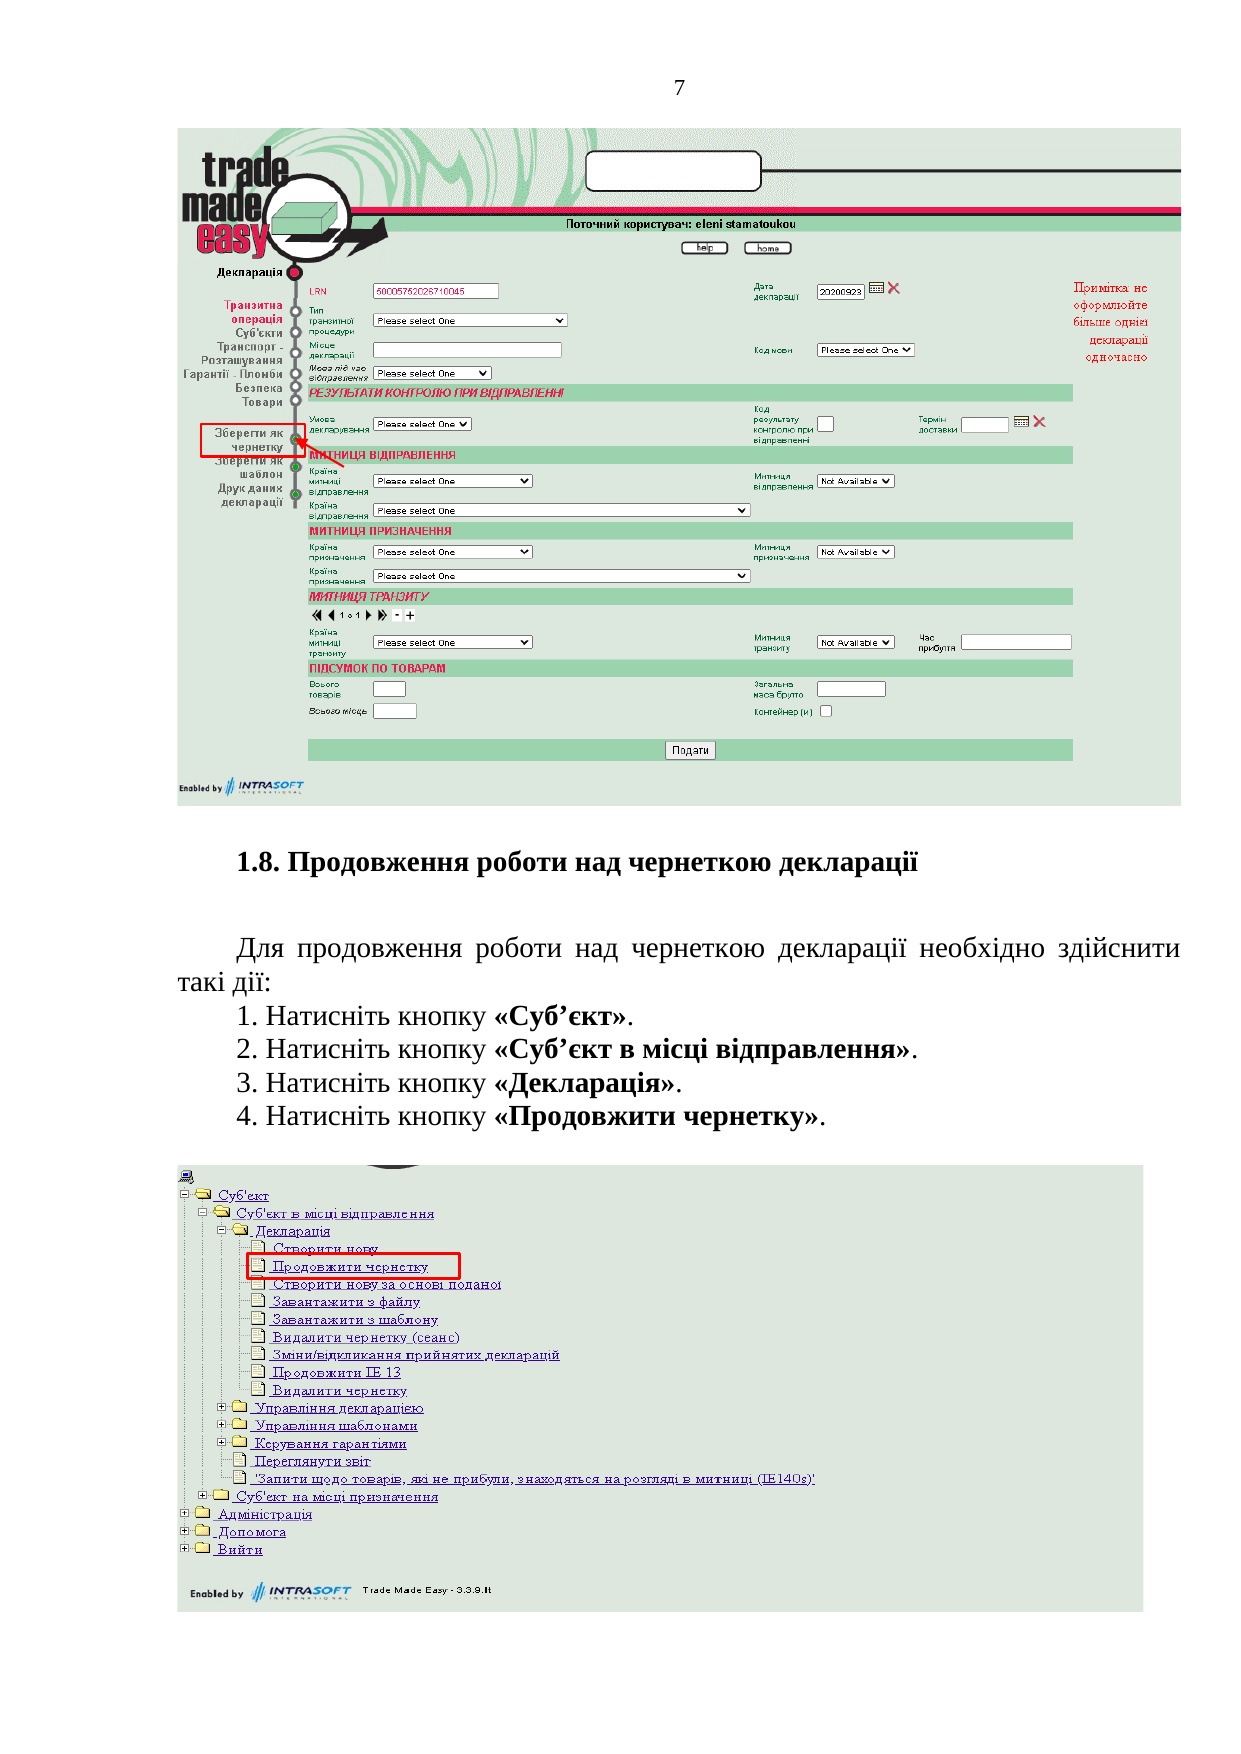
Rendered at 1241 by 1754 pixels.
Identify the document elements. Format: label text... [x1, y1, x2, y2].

list 2. Натисніть кнопку «Суб’єкт в місці відправлення». [177, 1031, 1181, 1065]
list 3. Натисніть кнопку «Декларація». [177, 1065, 1181, 1098]
text 1.8. Продовження роботи над чернеткою декларації [177, 844, 1181, 878]
list Для продовження роботи над чернеткою декларації необхідно здійснити такі дії: [177, 931, 1181, 998]
picture [177, 128, 1182, 806]
list 1. Натисніть кнопку «Суб’єкт». [177, 998, 1181, 1031]
list 4. Натисніть кнопку «Продовжити чернетку». [177, 1098, 1181, 1132]
picture [177, 1165, 1144, 1612]
